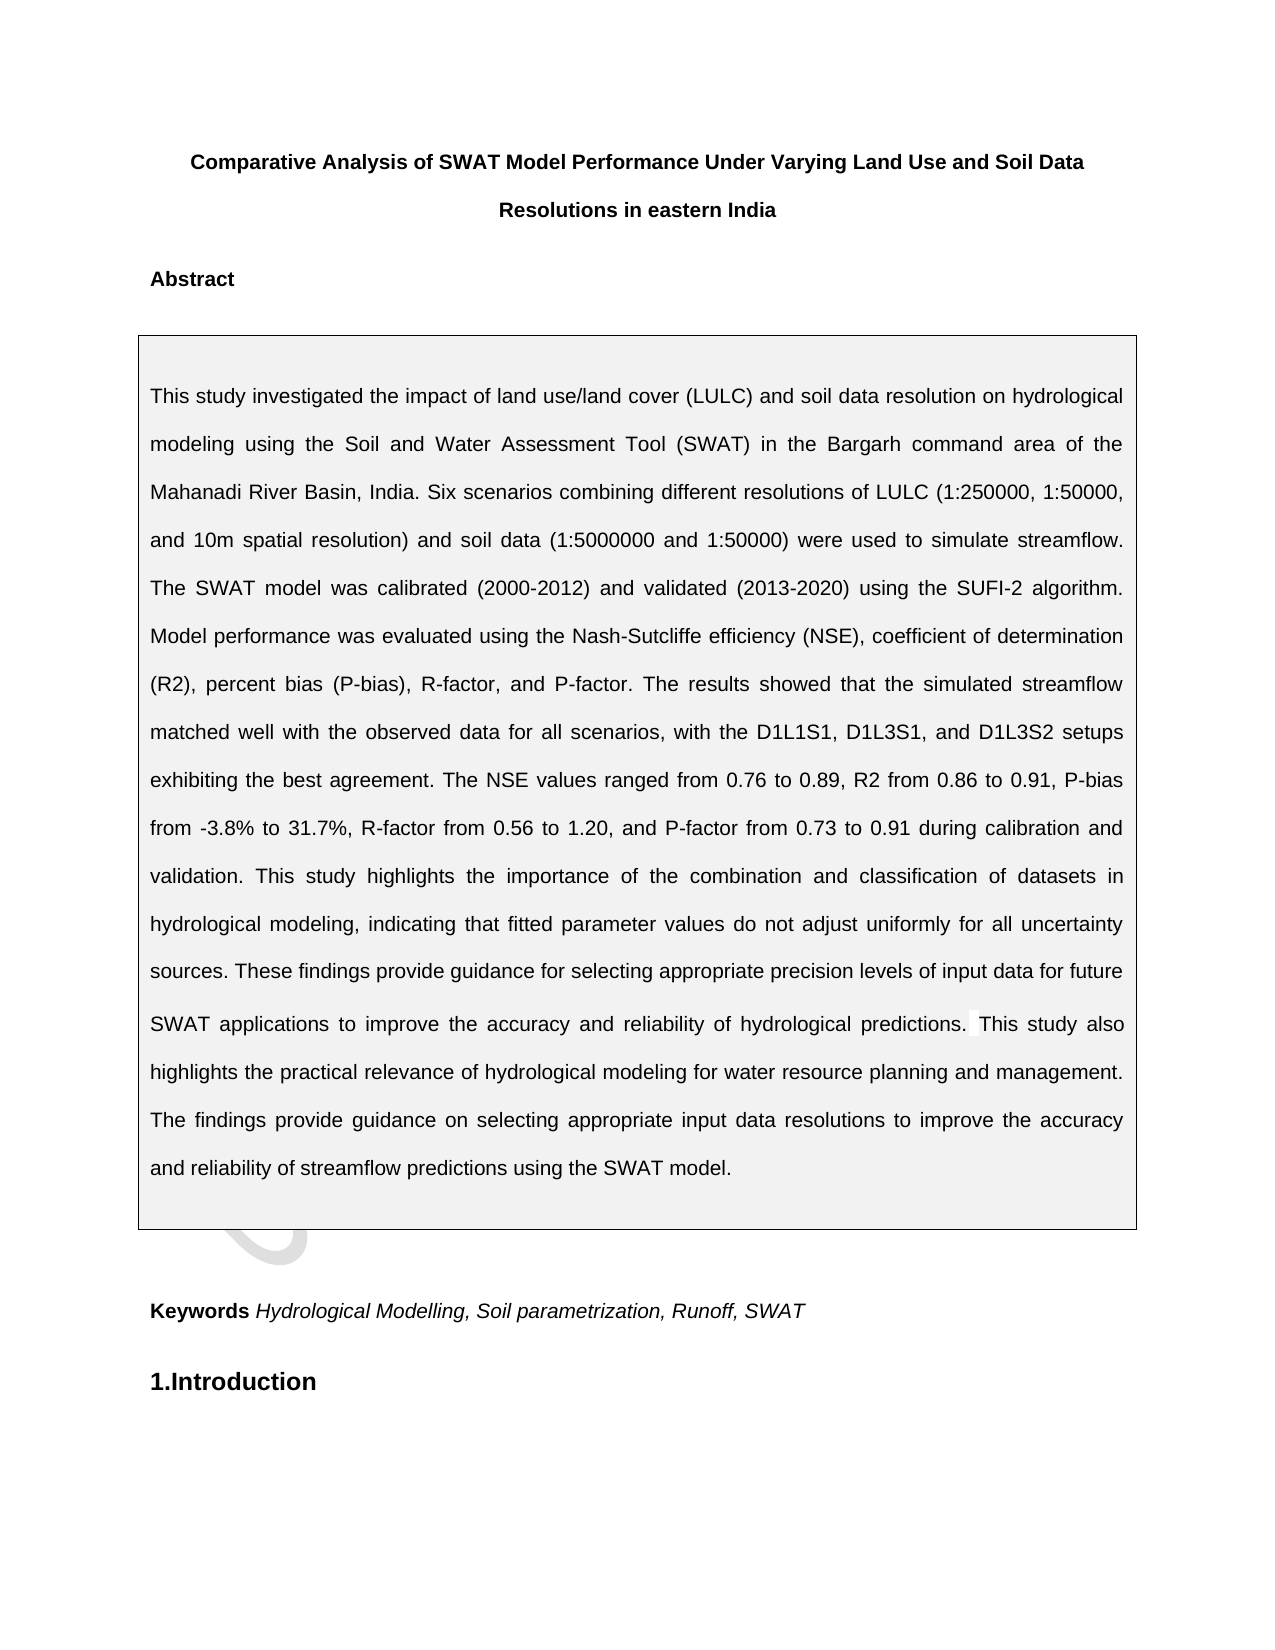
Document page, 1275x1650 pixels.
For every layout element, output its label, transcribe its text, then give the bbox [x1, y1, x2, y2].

table_header This study investigated the impact of land use/land cover (LULC) and soil data resolution on hydrological modeling using the Soil and Water Assessment Tool (SWAT) in the Bargarh command area of the Mahanadi River Basin, India. Six scenarios combining different resolutions of LULC (1:250000, 1:50000, and 10m spatial resolution) and soil data (1:5000000 and 1:50000) were used to simulate streamflow. The SWAT model was calibrated (2000-2012) and validated (2013-2020) using the SUFI-2 algorithm. Model performance was evaluated using the Nash-Sutcliffe efficiency (NSE), coefficient of determination (R2), percent bias (P-bias), R-factor, and P-factor. The results showed that the simulated streamflow matched well with the observed data for all scenarios, with the D1L1S1, D1L3S1, and D1L3S2 setups exhibiting the best agreement. The NSE values ranged from 0.76 to 0.89, R2 from 0.86 to 0.91, P-bias from -3.8% to 31.7%, R-factor from 0.56 to 1.20, and P-factor from 0.73 to 0.91 during calibration and validation. This study highlights the importance of the combination and classification of datasets in hydrological modeling, indicating that fitted parameter values do not adjust uniformly for all uncertainty sources. These findings provide guidance for selecting appropriate precision levels of input data for future SWAT applications to improve the accuracy and reliability of hydrological predictions. This study also highlights the practical relevance of hydrological modeling for water resource planning and management. The findings provide guidance on selecting appropriate input data resolutions to improve the accuracy and reliability of streamflow predictions using the SWAT model. [139, 336, 1136, 1229]
text Abstract [150, 267, 1125, 291]
text Keywords Hydrological Modelling, Soil parametrization, Runoff, SWAT [150, 1298, 1125, 1322]
text Comparative Analysis of SWAT Model Performance Under Varying Land Use and Soil Data Resolutions in eastern India [150, 150, 1125, 222]
text 1.Introduction [150, 1367, 1125, 1396]
